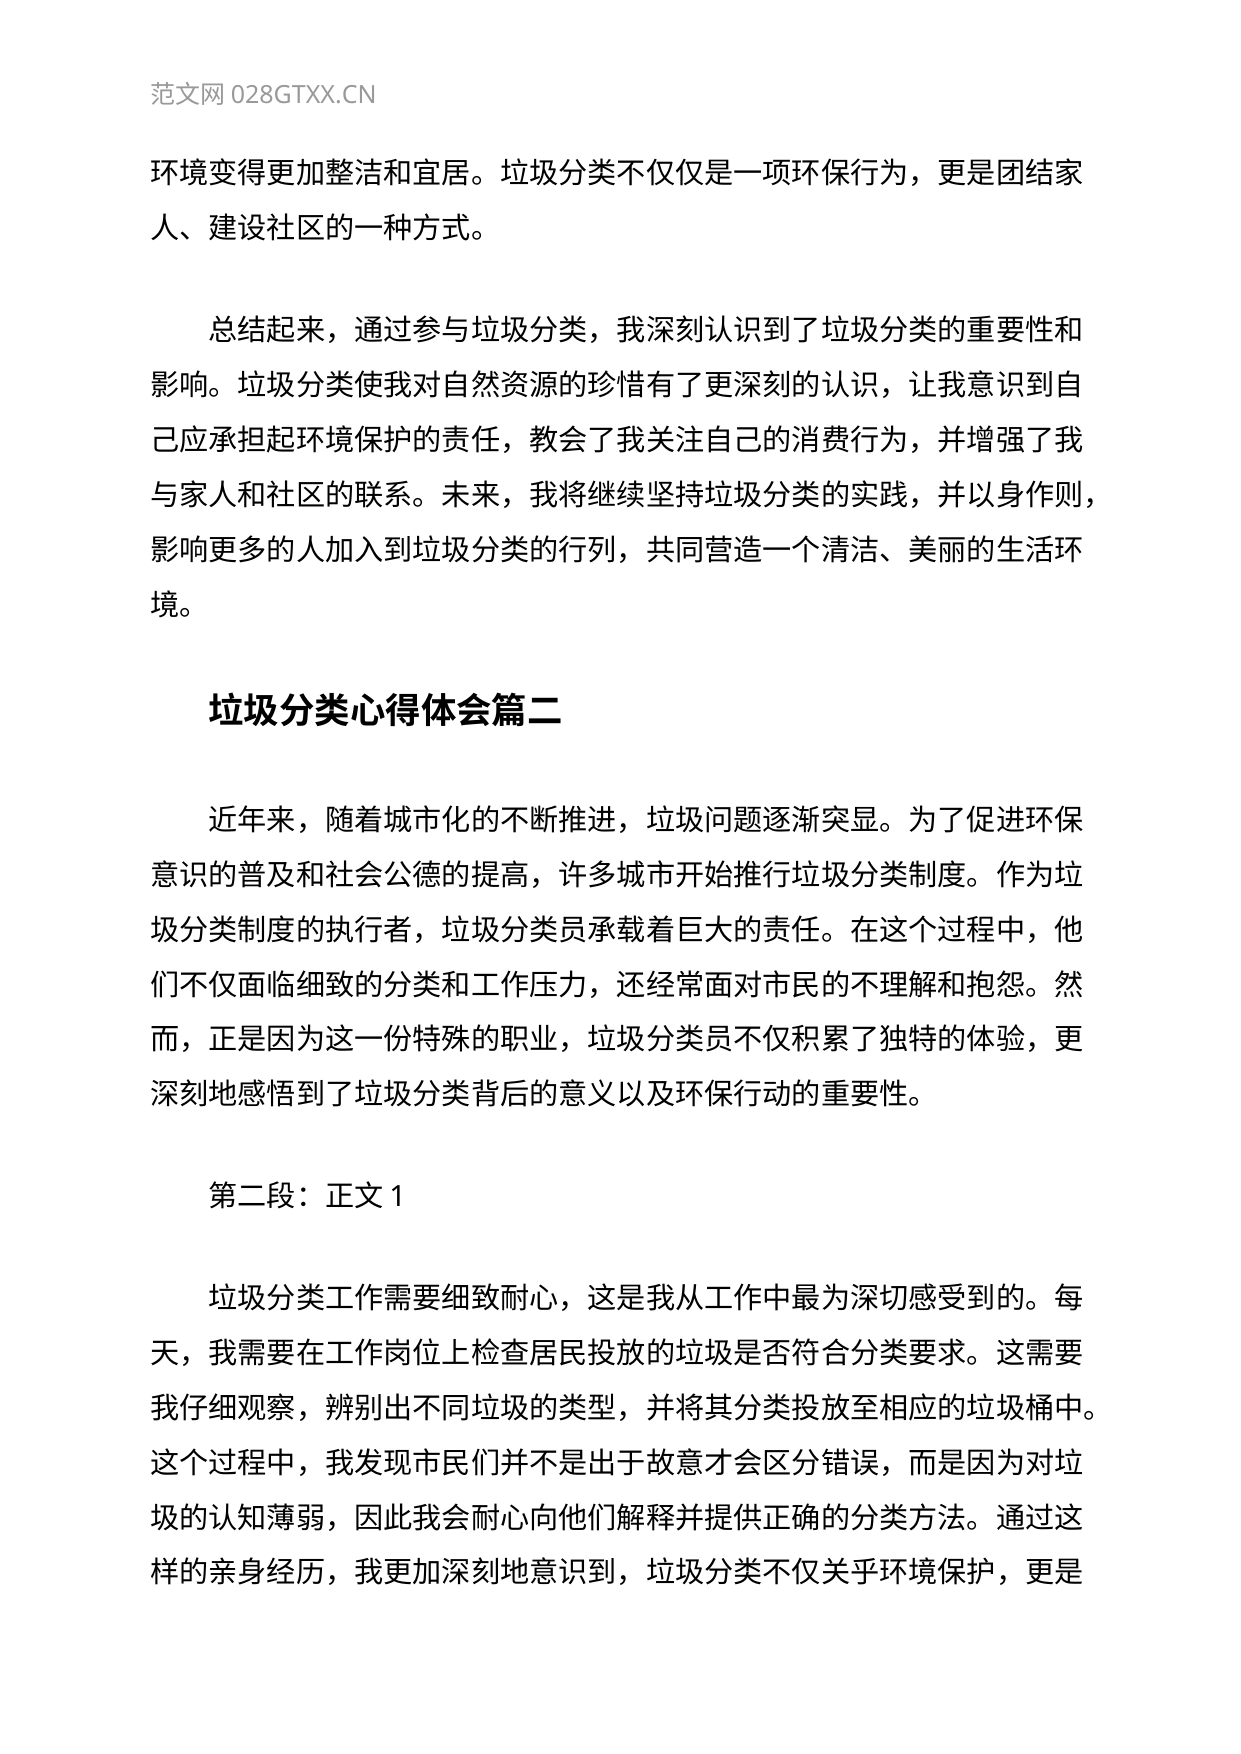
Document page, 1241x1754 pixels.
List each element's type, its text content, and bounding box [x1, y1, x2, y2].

text 总结起来，通过参与垃圾分类，我深刻认识到了垃圾分类的重要性和影响。垃圾分类使我对自然资源的珍惜有了更深刻的认识，让我意识到自己应承担起环境保护的责任，教会了我关注自己的消费行为，并增强了我与家人和社区的联系。未来，我将继续坚持垃圾分类的实践，并以身作则，影响更多的人加入到垃圾分类的行列，共同营造一个清洁、美丽的生活环境。 [150, 307, 1090, 623]
text 近年来，随着城市化的不断推进，垃圾问题逐渐突显。为了促进环保意识的普及和社会公德的提高，许多城市开始推行垃圾分类制度。作为垃圾分类制度的执行者，垃圾分类员承载着巨大的责任。在这个过程中，他们不仅面临细致的分类和工作压力，还经常面对市民的不理解和抱怨。然而，正是因为这一份特殊的职业，垃圾分类员不仅积累了独特的体验，更深刻地感悟到了垃圾分类背后的意义以及环保行动的重要性。 [150, 796, 1090, 1113]
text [150, 1274, 1090, 1591]
text 垃圾分类心得体会篇二 [150, 683, 1090, 734]
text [150, 150, 1090, 247]
text 第二段：正文1 [150, 1173, 1090, 1215]
